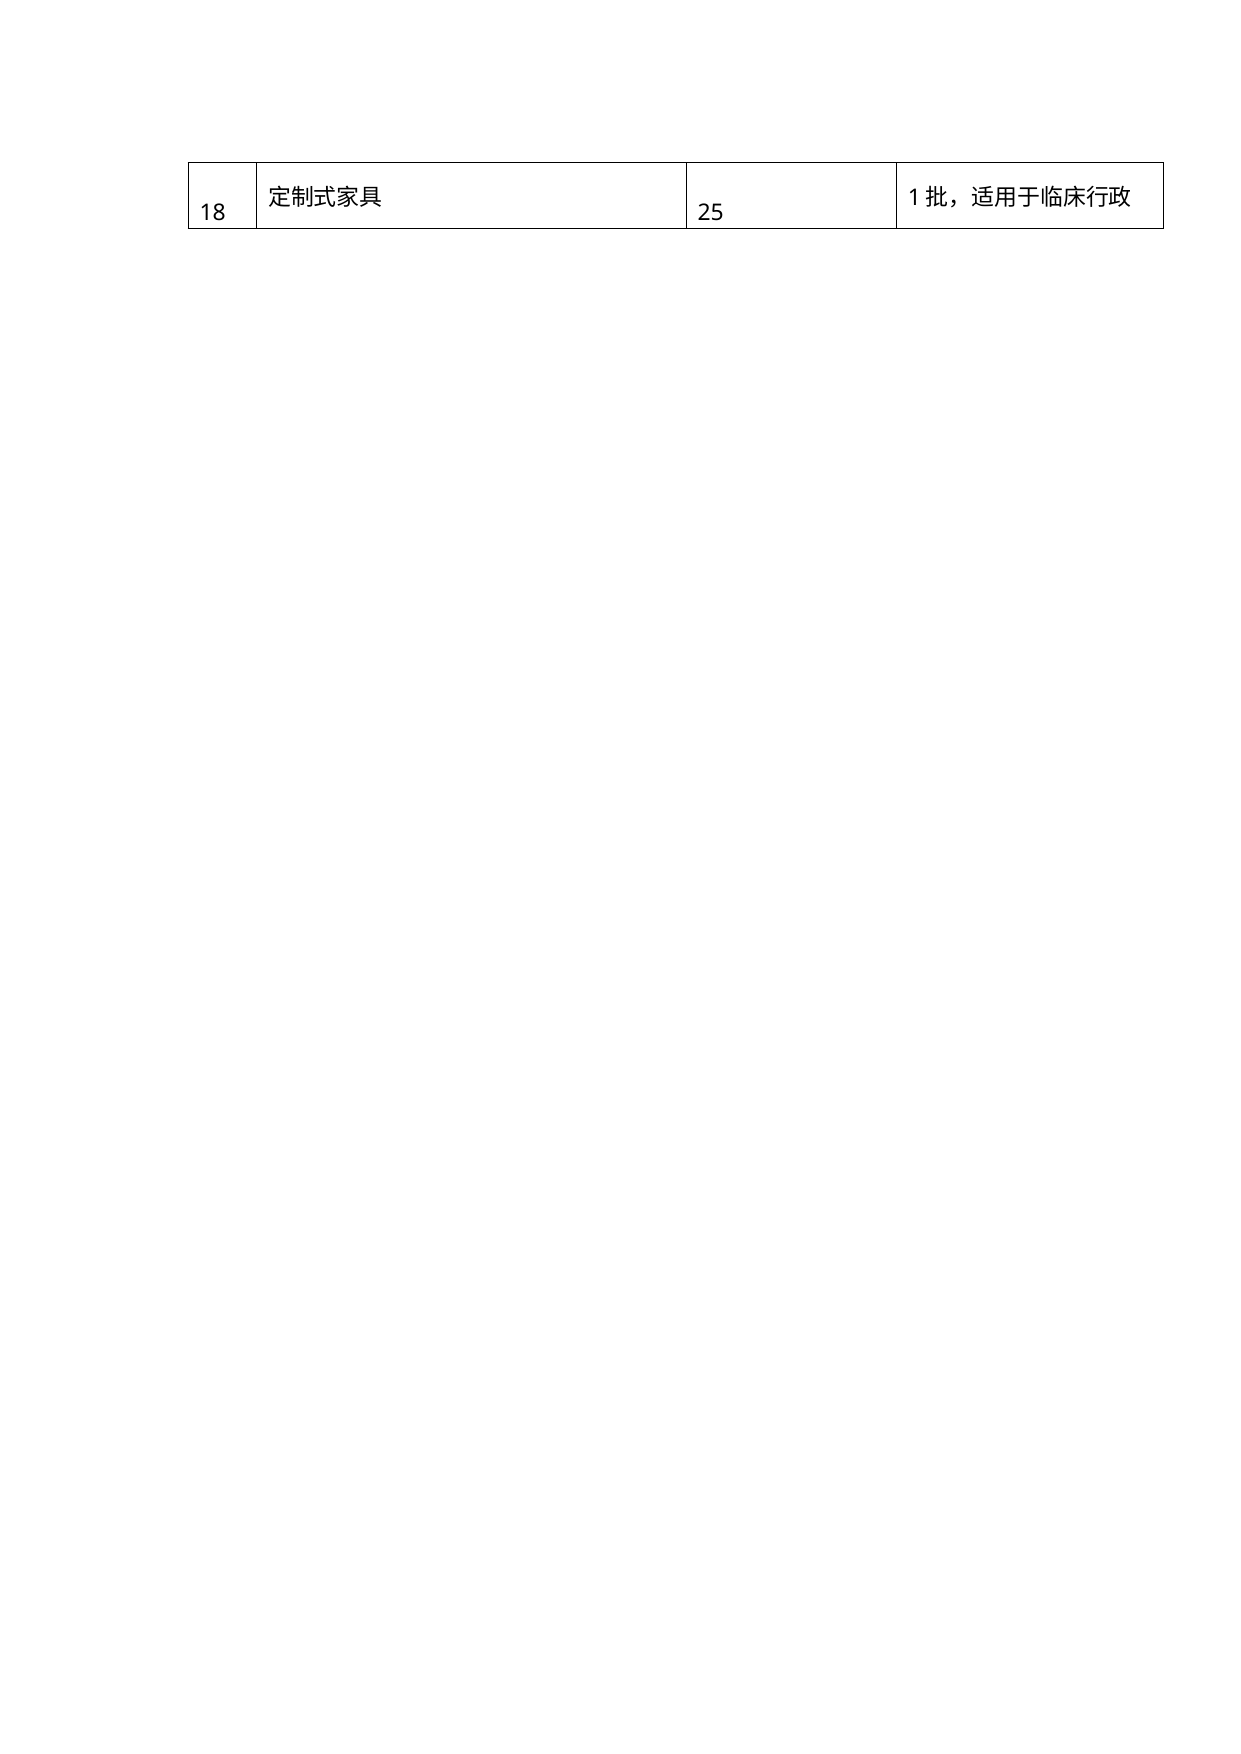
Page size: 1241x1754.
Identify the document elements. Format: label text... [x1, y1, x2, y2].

table_cell 1批，适用于临床行政 [897, 163, 1163, 228]
table_cell 25 [687, 163, 896, 228]
table_cell 定制式家具 [257, 163, 686, 228]
table_cell 18 [189, 163, 256, 228]
